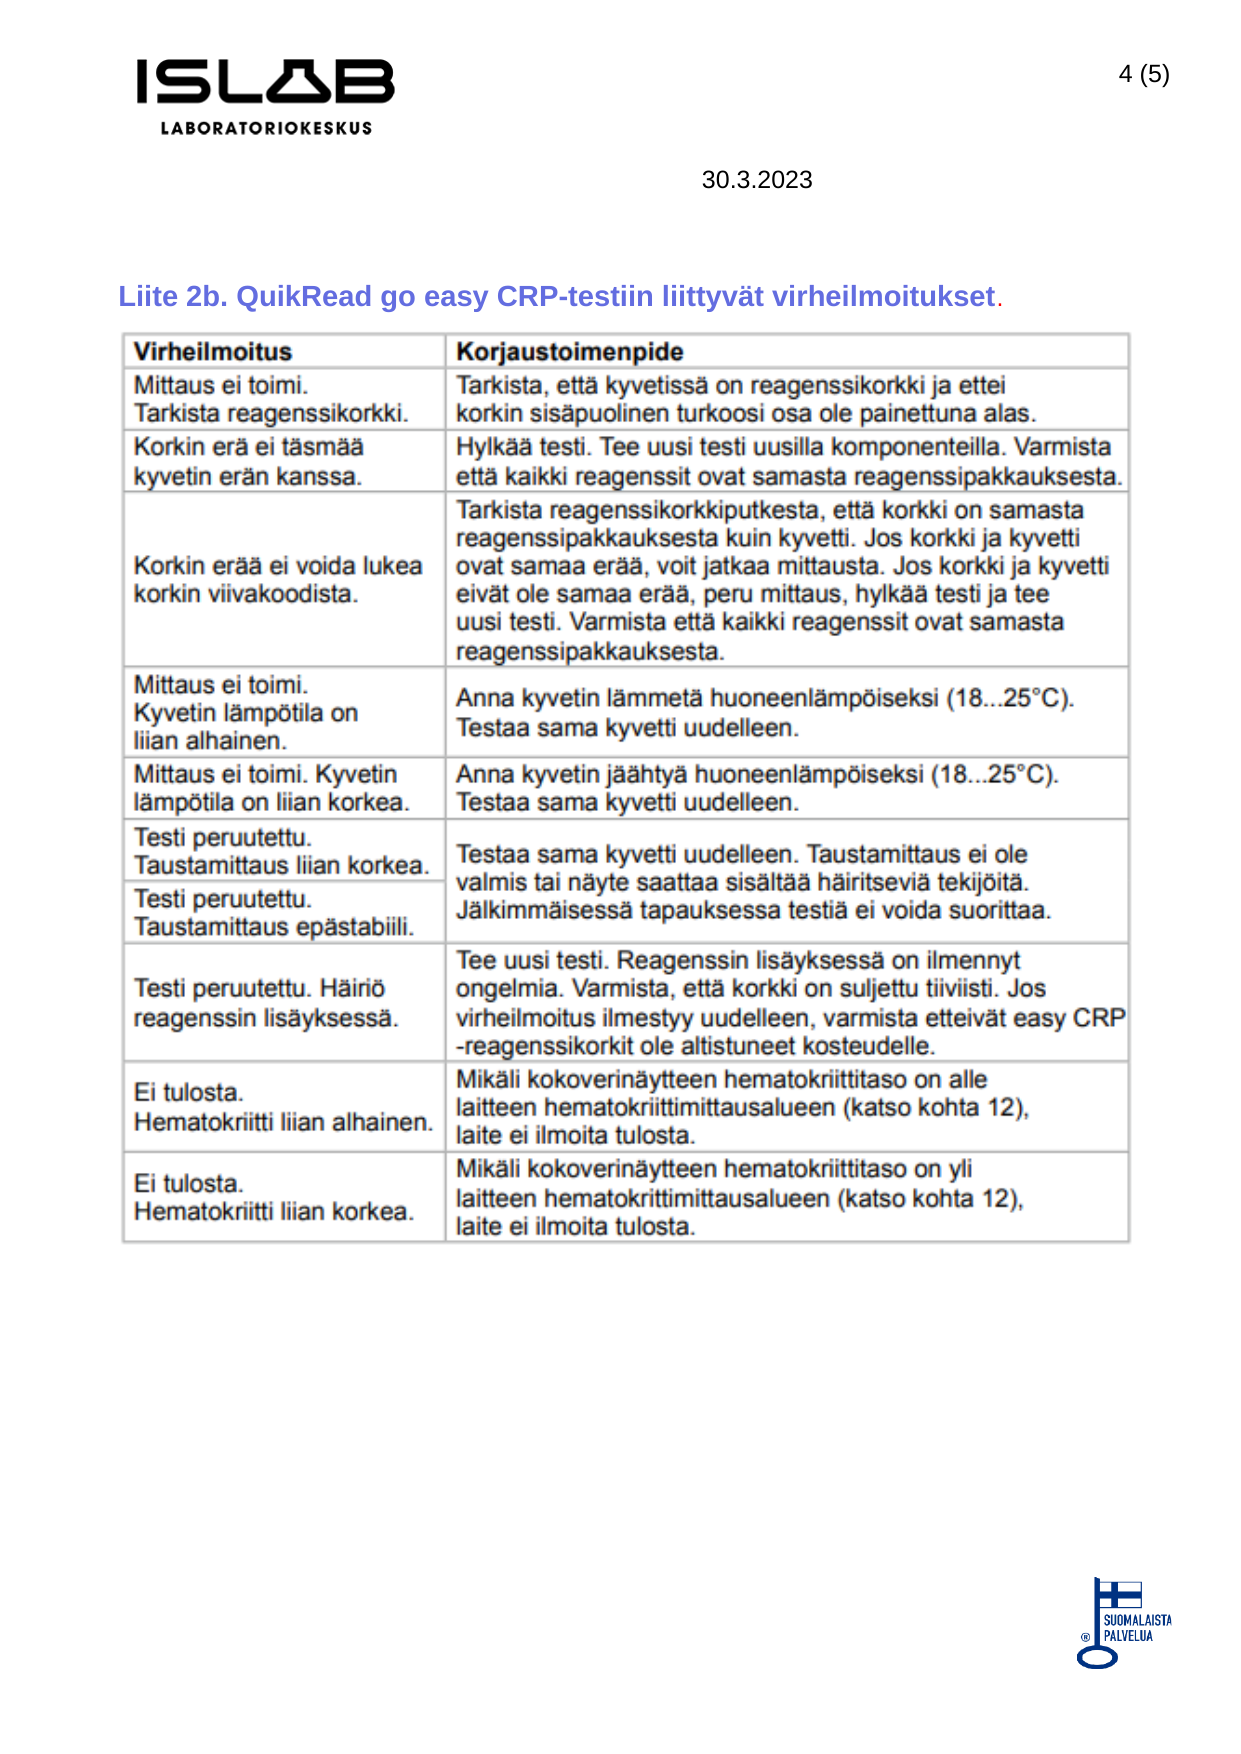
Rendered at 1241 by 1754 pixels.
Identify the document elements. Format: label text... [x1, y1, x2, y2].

text Liite 2b. QuikRead go easy CRP-testiin liittyvät virheilmoitukset. [118, 279, 1181, 313]
picture [118, 329, 1139, 1252]
picture [1077, 1577, 1172, 1669]
picture [129, 59, 403, 136]
